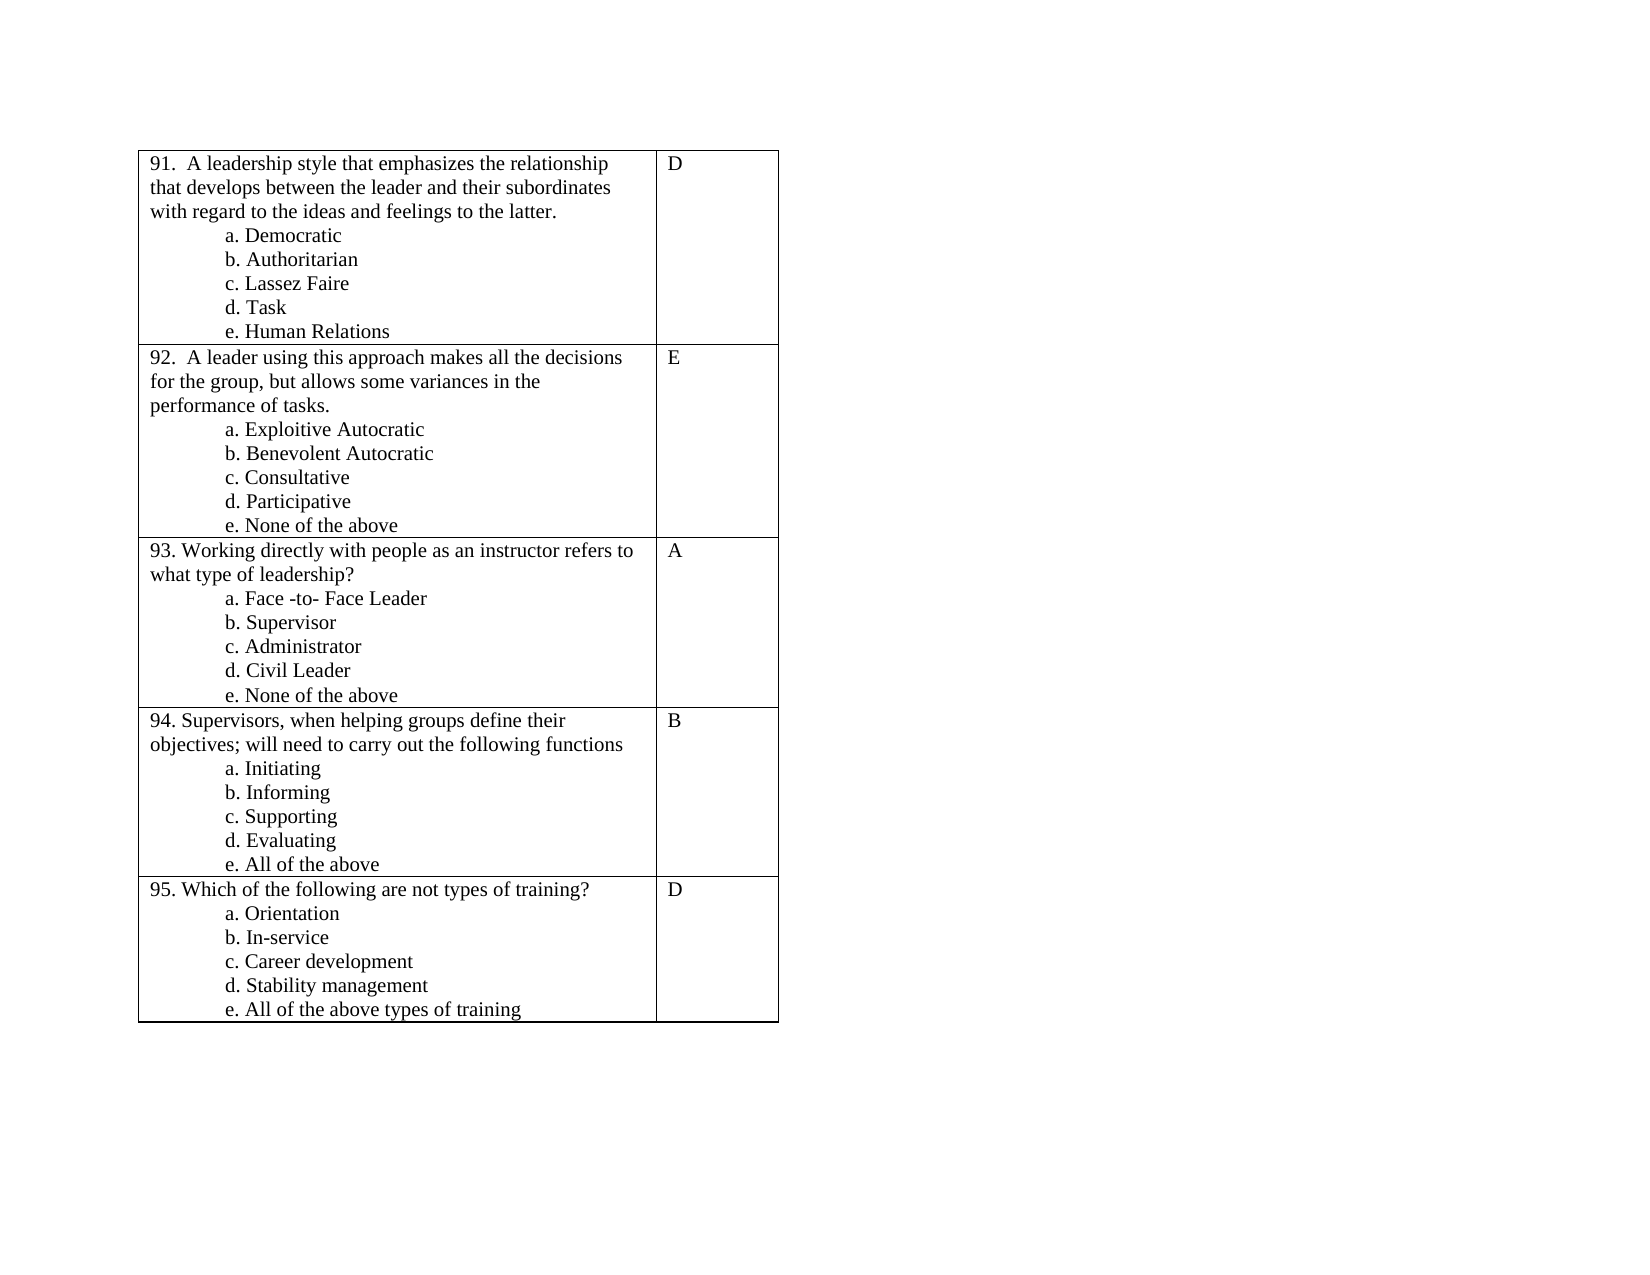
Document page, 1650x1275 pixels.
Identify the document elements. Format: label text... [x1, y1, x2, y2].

table_cell B [657, 708, 778, 876]
table_cell 92. A leader using this approach makes all the decisions for the group, but allows some variances in the performance of tasks. a. Exploitive Autocratic b. Benevolent Autocratic c. Consultative d. Participative e. None of the above [139, 345, 656, 537]
table_header 91. A leadership style that emphasizes the relationship that develops between the leader and their subordinates with regard to the ideas and feelings to the latter. a. Democratic b. Authoritarian c. Lassez Faire d. Task e. Human Relations [139, 151, 656, 343]
table_cell E [657, 345, 778, 537]
table_cell 94. Supervisors, when helping groups define their objectives; will need to carry out the following functions a. Initiating b. Informing c. Supporting d. Evaluating e. All of the above [139, 708, 656, 876]
table_cell 93. Working directly with people as an instructor refers to what type of leadership? a. Face -to- Face Leader b. Supervisor c. Administrator d. Civil Leader e. None of the above [139, 538, 656, 707]
table_header D [657, 151, 778, 343]
table_cell D [657, 877, 778, 1021]
table_cell 95. Which of the following are not types of training? a. Orientation b. In-service c. Career development d. Stability management e. All of the above types of training [139, 877, 656, 1021]
table_cell A [657, 538, 778, 707]
